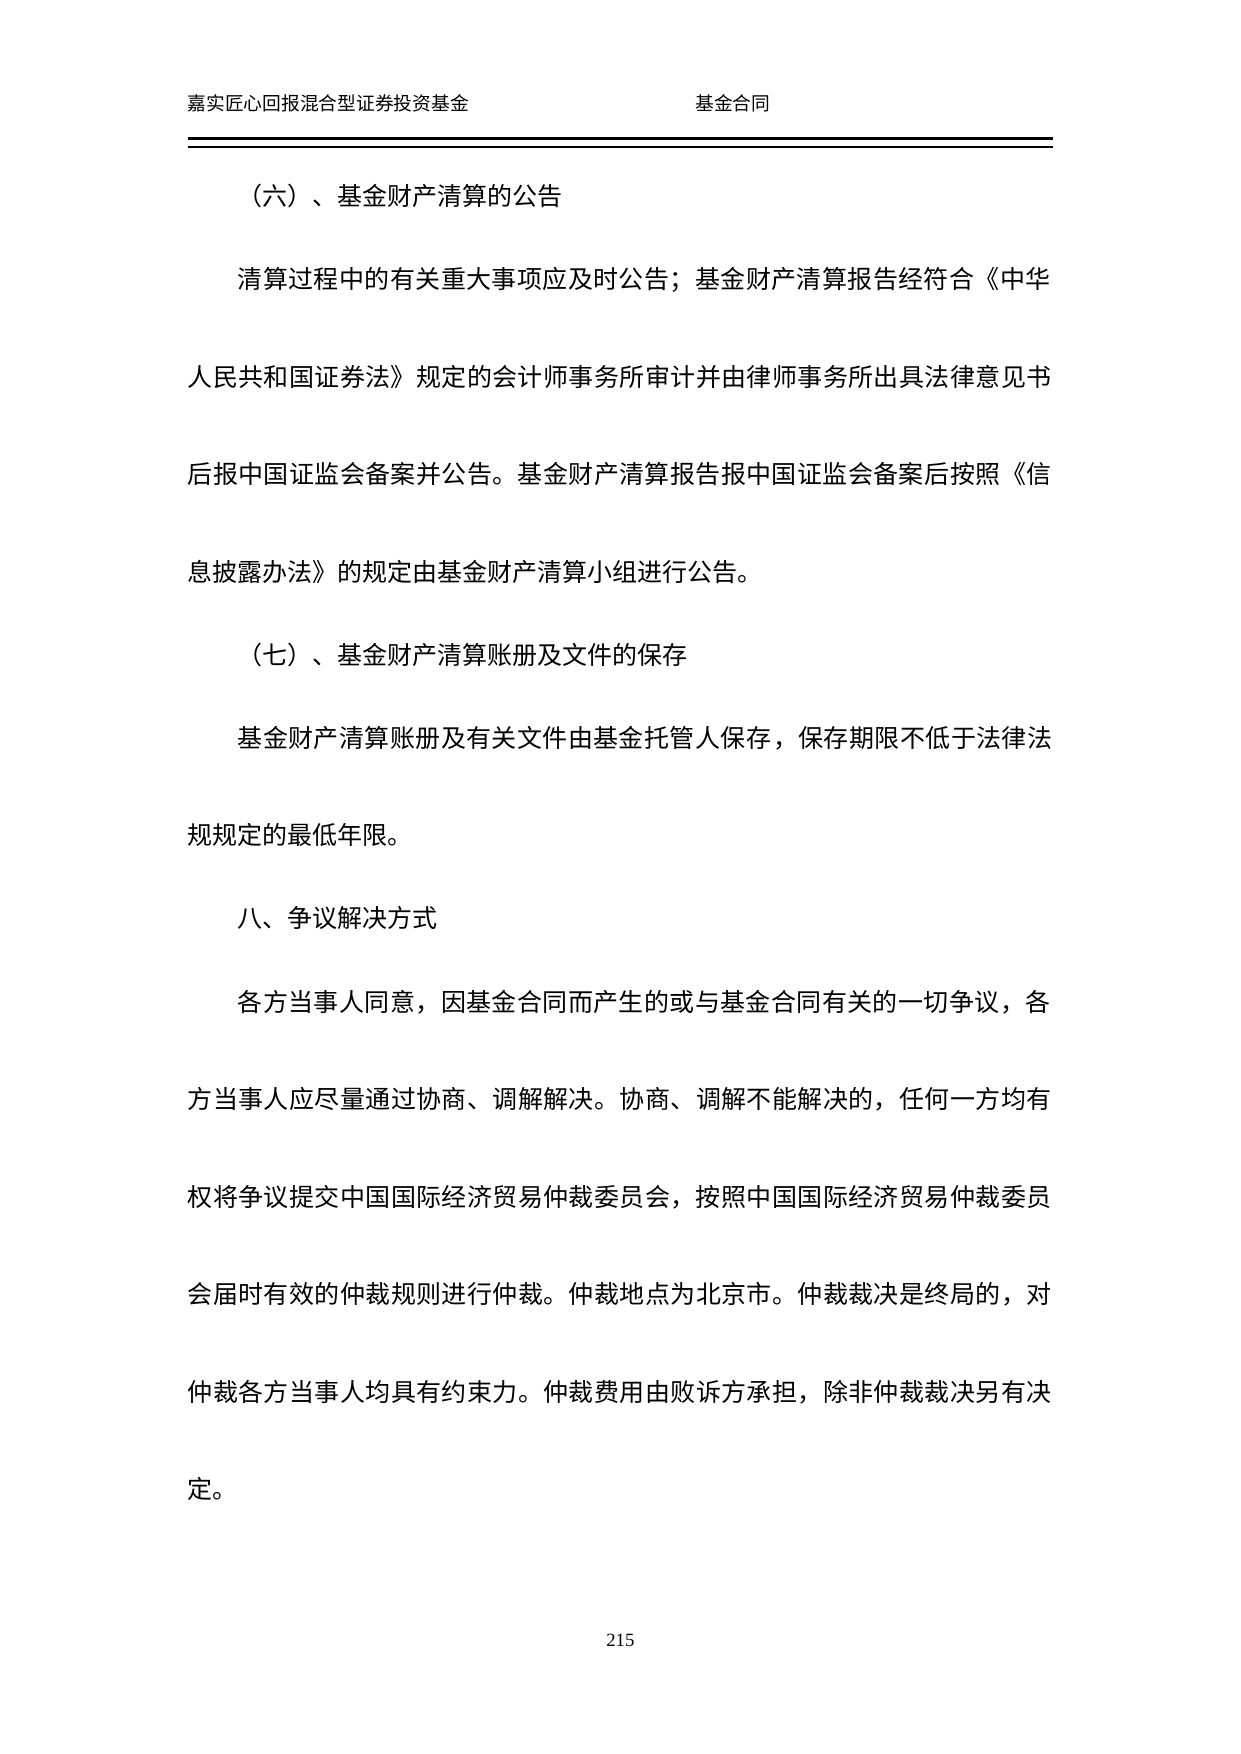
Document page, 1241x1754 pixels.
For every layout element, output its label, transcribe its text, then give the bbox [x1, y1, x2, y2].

text 各方当事人同意，因基金合同而产生的或与基金合同有关的一切争议，各方当事人应尽量通过协商、调解解决。协商、调解不能解决的，任何一方均有权将争议提交中国国际经济贸易仲裁委员会，按照中国国际经济贸易仲裁委员会届时有效的仲裁规则进行仲裁。仲裁地点为北京市。仲裁裁决是终局的，对仲裁各方当事人均具有约束力。仲裁费用由败诉方承担，除非仲裁裁决另有决定。 [187, 968, 1053, 1520]
text （六）、基金财产清算的公告 [187, 162, 1053, 227]
text （七）、基金财产清算账册及文件的保存 [187, 621, 1053, 686]
text 八、争议解决方式 [187, 884, 1053, 949]
text 清算过程中的有关重大事项应及时公告；基金财产清算报告经符合《中华人民共和国证券法》规定的会计师事务所审计并由律师事务所出具法律意见书后报中国证监会备案并公告。基金财产清算报告报中国证监会备案后按照《信息披露办法》的规定由基金财产清算小组进行公告。 [187, 245, 1053, 603]
text 基金财产清算账册及有关文件由基金托管人保存，保存期限不低于法律法规规定的最低年限。 [187, 704, 1053, 866]
